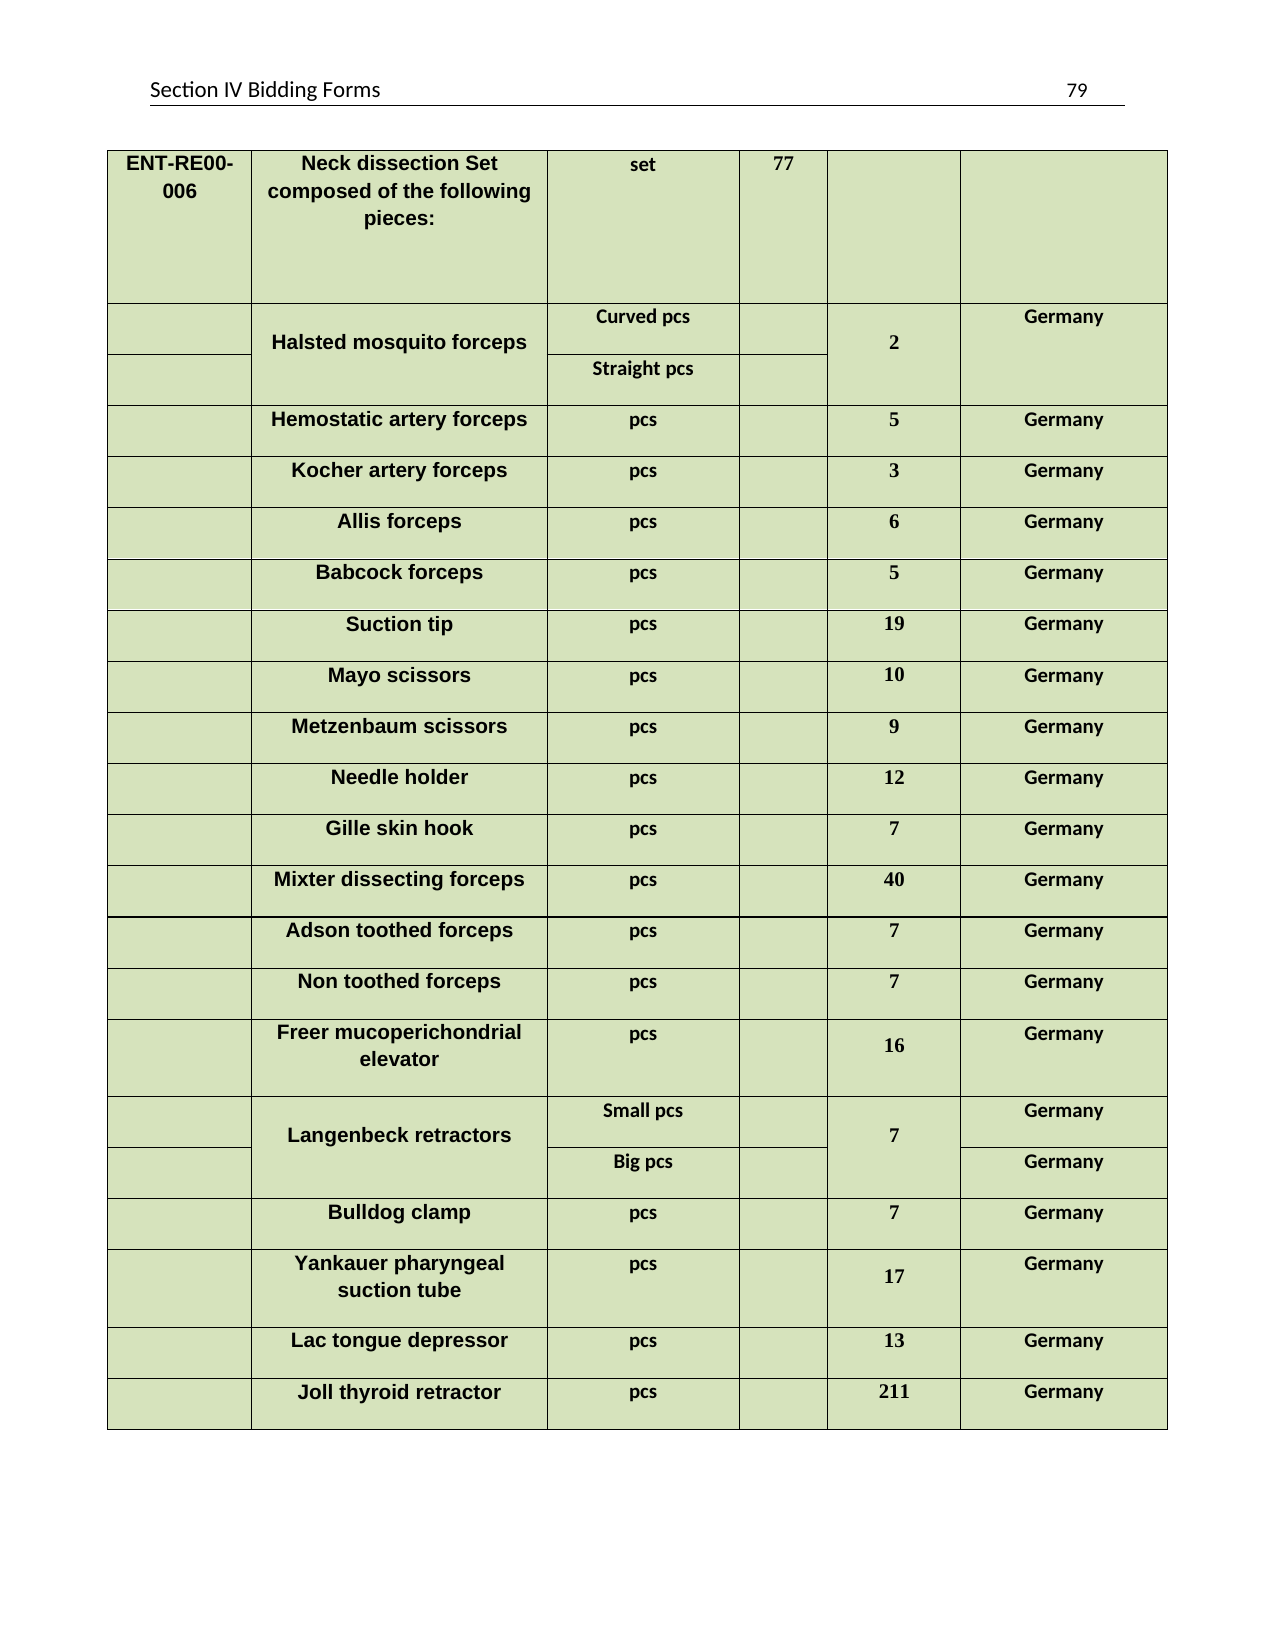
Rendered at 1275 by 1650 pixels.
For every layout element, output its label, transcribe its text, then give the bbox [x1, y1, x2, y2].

table_cell pcs [548, 1020, 739, 1096]
table_cell pcs [548, 1250, 739, 1327]
table_cell [740, 1148, 827, 1198]
table_cell Curved pcs [548, 304, 739, 354]
table_cell [740, 1199, 827, 1249]
table_cell pcs [548, 764, 739, 814]
table_cell set [548, 151, 739, 303]
table_cell pcs [548, 611, 739, 661]
table_cell Germany [961, 764, 1167, 814]
table_cell Germany [961, 1020, 1167, 1096]
table_cell 7 [828, 969, 960, 1019]
table_cell Small pcs [548, 1097, 739, 1147]
table_cell [740, 1379, 827, 1429]
table_cell [740, 304, 827, 354]
table_cell [108, 457, 251, 507]
table_cell [740, 457, 827, 507]
table_cell 10 [828, 662, 960, 712]
table_cell [108, 713, 251, 763]
table_cell Germany [961, 406, 1167, 456]
table_cell Gille skin hook [252, 815, 547, 865]
table_cell [740, 764, 827, 814]
table_cell Germany [961, 1250, 1167, 1327]
table_cell [108, 918, 251, 968]
table_cell [108, 304, 251, 354]
table_cell pcs [548, 866, 739, 916]
table_cell [108, 866, 251, 916]
table_cell Non toothed forceps [252, 969, 547, 1019]
table_cell Big pcs [548, 1148, 739, 1198]
table_cell pcs [548, 969, 739, 1019]
table_cell Metzenbaum scissors [252, 713, 547, 763]
table_cell [740, 355, 827, 405]
table_cell [740, 1020, 827, 1096]
table_cell Lac tongue depressor [252, 1328, 547, 1378]
table_cell 19 [828, 611, 960, 661]
table_cell [108, 815, 251, 865]
table_cell Kocher artery forceps [252, 457, 547, 507]
table_cell pcs [548, 713, 739, 763]
table_cell 3 [828, 457, 960, 507]
table_cell 5 [828, 560, 960, 609]
table_cell Adson toothed forceps [252, 918, 547, 968]
table_cell 211 [828, 1379, 960, 1429]
table_cell [108, 355, 251, 405]
table_cell pcs [548, 1379, 739, 1429]
table_cell 40 [828, 866, 960, 916]
table_cell Germany [961, 662, 1167, 712]
table_cell pcs [548, 662, 739, 712]
table_cell Germany [961, 1148, 1167, 1198]
table_cell 9 [828, 713, 960, 763]
table_cell ENT-RE00-006 [108, 151, 251, 303]
table_cell [108, 662, 251, 712]
table_cell Germany [961, 969, 1167, 1019]
table_cell [108, 560, 251, 609]
table_cell Suction tip [252, 611, 547, 661]
table_cell Joll thyroid retractor [252, 1379, 547, 1429]
table_cell Needle holder [252, 764, 547, 814]
table_cell Straight pcs [548, 355, 739, 405]
table_cell [740, 508, 827, 558]
table_cell Babcock forceps [252, 560, 547, 609]
table_cell pcs [548, 1199, 739, 1249]
table_cell [108, 508, 251, 558]
table_cell [108, 1379, 251, 1429]
table_cell Germany [961, 815, 1167, 865]
table_cell Langenbeck retractors [252, 1097, 547, 1198]
table_cell [740, 611, 827, 661]
table_cell [108, 611, 251, 661]
table_cell 5 [828, 406, 960, 456]
table_cell Mayo scissors [252, 662, 547, 712]
table_cell Germany [961, 611, 1167, 661]
table_cell [740, 713, 827, 763]
table_cell 17 [828, 1250, 960, 1327]
table_cell [740, 815, 827, 865]
table_cell [740, 1328, 827, 1378]
table_cell 7 [828, 815, 960, 865]
table_cell [108, 1148, 251, 1198]
table_cell [740, 560, 827, 609]
table_cell Germany [961, 1199, 1167, 1249]
table_cell pcs [548, 508, 739, 558]
table_cell Germany [961, 1328, 1167, 1378]
table_cell 77 [740, 151, 827, 303]
table_cell pcs [548, 406, 739, 456]
table_cell pcs [548, 918, 739, 968]
table_cell [740, 918, 827, 968]
table_cell [961, 151, 1167, 303]
table_cell Germany [961, 1379, 1167, 1429]
table_cell pcs [548, 1328, 739, 1378]
table_cell Mixter dissecting forceps [252, 866, 547, 916]
table_cell [740, 866, 827, 916]
table_cell Germany [961, 1097, 1167, 1147]
table_cell Freer mucoperichondrial elevator [252, 1020, 547, 1096]
table_cell Halsted mosquito forceps [252, 304, 547, 405]
table_cell Bulldog clamp [252, 1199, 547, 1249]
table_cell Germany [961, 918, 1167, 968]
table_cell [108, 406, 251, 456]
table_cell 12 [828, 764, 960, 814]
table_cell [740, 1250, 827, 1327]
table_cell 13 [828, 1328, 960, 1378]
table_cell 7 [828, 1097, 960, 1198]
table_cell [108, 1199, 251, 1249]
table_cell Neck dissection Set composed of the following pieces: [252, 151, 547, 303]
table_cell Germany [961, 866, 1167, 916]
table_cell Germany [961, 508, 1167, 558]
table_cell [828, 151, 960, 303]
table_cell [740, 969, 827, 1019]
table_cell Germany [961, 457, 1167, 507]
table_cell [108, 1097, 251, 1147]
table_cell [740, 662, 827, 712]
table_cell [740, 406, 827, 456]
table_cell [108, 969, 251, 1019]
table_cell Hemostatic artery forceps [252, 406, 547, 456]
table_cell pcs [548, 560, 739, 609]
table_cell [108, 1020, 251, 1096]
table_cell pcs [548, 457, 739, 507]
table_cell 16 [828, 1020, 960, 1096]
table_cell 7 [828, 918, 960, 968]
table_cell Germany [961, 560, 1167, 609]
table_cell 6 [828, 508, 960, 558]
table_cell [108, 764, 251, 814]
table_cell Germany [961, 713, 1167, 763]
table_cell pcs [548, 815, 739, 865]
table_cell 7 [828, 1199, 960, 1249]
table_cell 2 [828, 304, 960, 405]
table_cell Germany [961, 304, 1167, 405]
table_cell [740, 1097, 827, 1147]
table_cell Yankauer pharyngeal suction tube [252, 1250, 547, 1327]
table_cell Allis forceps [252, 508, 547, 558]
table_cell [108, 1328, 251, 1378]
table_cell [108, 1250, 251, 1327]
